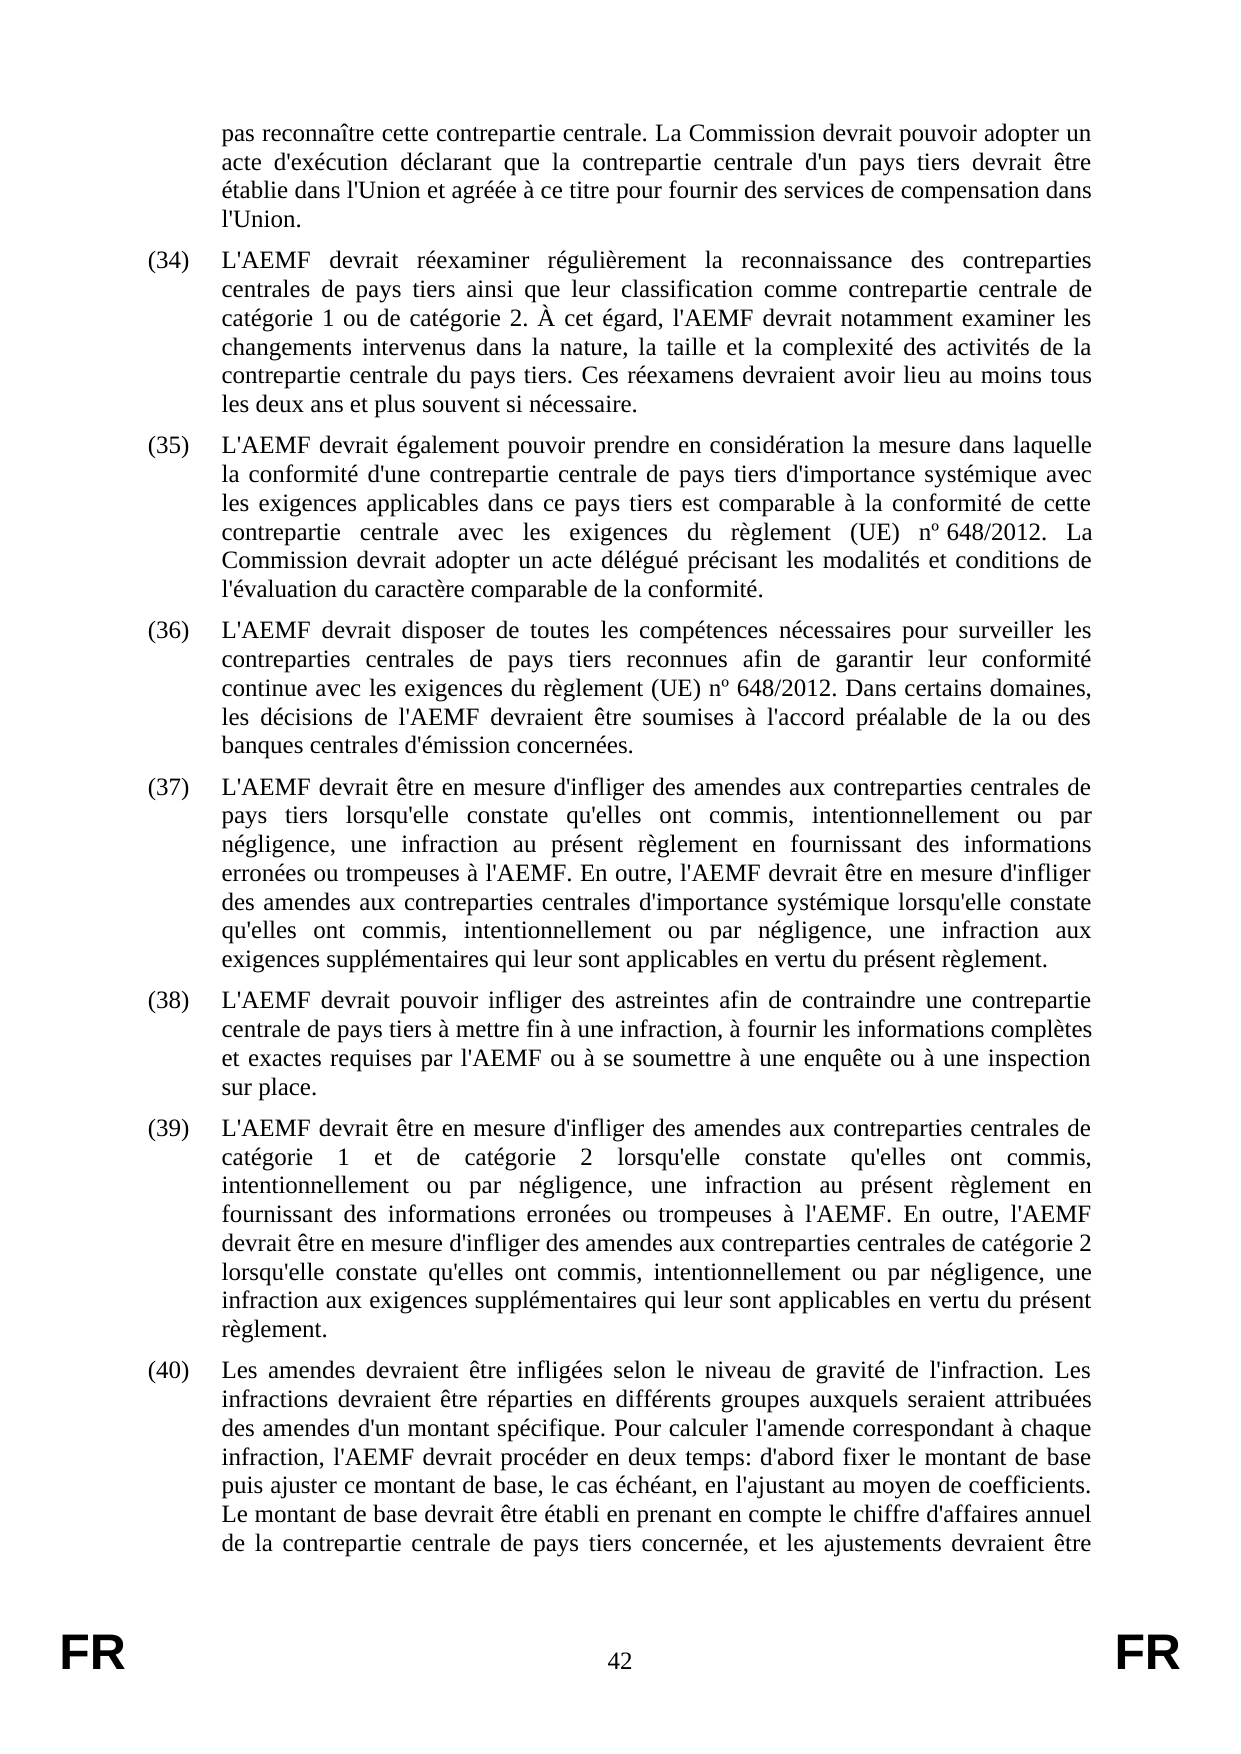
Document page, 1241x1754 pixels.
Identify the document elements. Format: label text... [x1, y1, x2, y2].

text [148, 118, 1093, 233]
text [148, 1356, 1093, 1557]
text (37) L'AEMF devrait être en mesure d'infliger des amendes aux contreparties centrales de pays tiers lorsqu'elle constate qu'elles ont commis, intentionnellement ou par négligence, une infraction au présent règlement en fournissant des informations erronées ou trompeuses à l'AEMF. En outre, l'AEMF devrait être en mesure d'infliger des amendes aux contreparties centrales d'importance systémique lorsqu'elle constate qu'elles ont commis, intentionnellement ou par négligence, une infraction aux exigences supplémentaires qui leur sont applicables en vertu du présent règlement. [148, 772, 1093, 973]
text (38) L'AEMF devrait pouvoir infliger des astreintes afin de contraindre une contrepartie centrale de pays tiers à mettre fin à une infraction, à fournir les informations complètes et exactes requises par l'AEMF ou à se soumettre à une enquête ou à une inspection sur place. [148, 986, 1093, 1101]
text (34) L'AEMF devrait réexaminer régulièrement la reconnaissance des contreparties centrales de pays tiers ainsi que leur classification comme contrepartie centrale de catégorie 1 ou de catégorie 2. À cet égard, l'AEMF devrait notamment examiner les changements intervenus dans la nature, la taille et la complexité des activités de la contrepartie centrale du pays tiers. Ces réexamens devraient avoir lieu au moins tous les deux ans et plus souvent si nécessaire. [148, 246, 1093, 418]
text (39) L'AEMF devrait être en mesure d'infliger des amendes aux contreparties centrales de catégorie 1 et de catégorie 2 lorsqu'elle constate qu'elles ont commis, intentionnellement ou par négligence, une infraction au présent règlement en fournissant des informations erronées ou trompeuses à l'AEMF. En outre, l'AEMF devrait être en mesure d'infliger des amendes aux contreparties centrales de catégorie 2 lorsqu'elle constate qu'elles ont commis, intentionnellement ou par négligence, une infraction aux exigences supplémentaires qui leur sont applicables en vertu du présent règlement. [148, 1113, 1093, 1343]
text (36) L'AEMF devrait disposer de toutes les compétences nécessaires pour surveiller les contreparties centrales de pays tiers reconnues afin de garantir leur conformité continue avec les exigences du règlement (UE) nº 648/2012. Dans certains domaines, les décisions de l'AEMF devraient être soumises à l'accord préalable de la ou des banques centrales d'émission concernées. [148, 616, 1093, 759]
text (35) L'AEMF devrait également pouvoir prendre en considération la mesure dans laquelle la conformité d'une contrepartie centrale de pays tiers d'importance systémique avec les exigences applicables dans ce pays tiers est comparable à la conformité de cette contrepartie centrale avec les exigences du règlement (UE) nº 648/2012. La Commission devrait adopter un acte délégué précisant les modalités et conditions de l'évaluation du caractère comparable de la conformité. [148, 431, 1093, 603]
